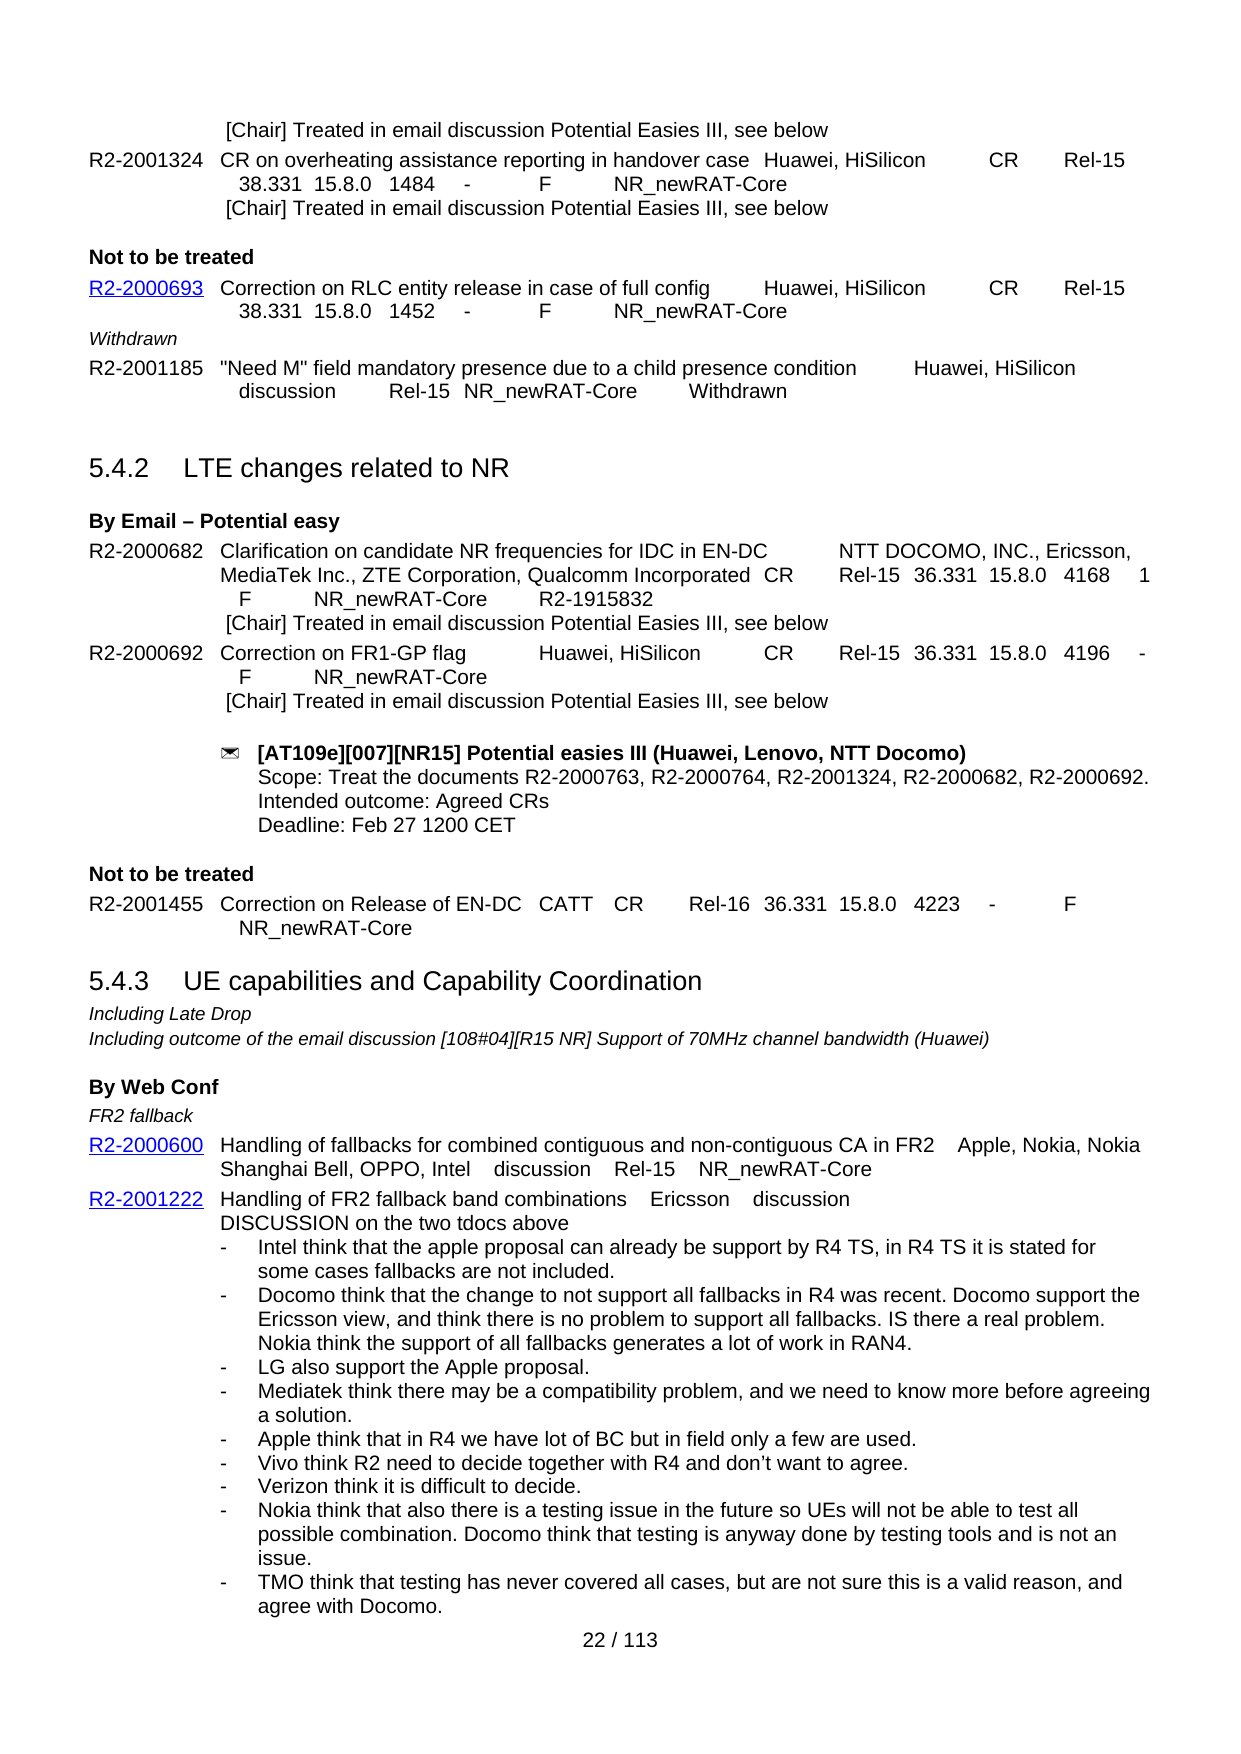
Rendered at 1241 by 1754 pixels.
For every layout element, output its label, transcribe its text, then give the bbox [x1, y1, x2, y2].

text - Apple think that in R4 we have lot of BC but in field only a few are used. [220, 1426, 1152, 1450]
text [AT109e][007][NR15] Potential easies III (Huawei, Lenovo, NTT Docomo) [220, 741, 1152, 765]
text - Mediatek think there may be a compatibility problem, and we need to know more before agreeing a solution. [220, 1378, 1152, 1426]
title R2-2001455 Correction on Release of EN-DC CATT CR Rel-16 36.331 15.8.0 4223 - F NR_newRAT-Core [89, 892, 1152, 940]
text [Chair] Treated in email discussion Potential Easies III, see below [220, 118, 1152, 142]
text By Web Conf [89, 1074, 1152, 1098]
text Intended outcome: Agreed CRs [220, 789, 1152, 813]
text - Verizon think it is difficult to decide. [220, 1474, 1152, 1498]
subtitle 5.4.2 LTE changes related to NR [89, 452, 1152, 483]
title R2-2001222 Handling of FR2 fallback band combinations Ericsson discussion [89, 1187, 1152, 1211]
text [Chair] Treated in email discussion Potential Easies III, see below [220, 196, 1152, 220]
text By Email – Potential easy [89, 508, 1152, 532]
title R2-2000600 Handling of fallbacks for combined contiguous and non-contiguous CA in FR2 Apple, Nokia, Nokia Shanghai Bell, OPPO, Intel discussion Rel-15 NR_newRAT-Core [89, 1133, 1152, 1181]
text Including outcome of the email discussion [108#04][R15 NR] Support of 70MHz channel bandwidth (Huawei) [89, 1028, 1152, 1049]
text DISCUSSION on the two tdocs above [220, 1211, 1152, 1235]
text Not to be treated [89, 862, 1152, 886]
title R2-2001185 "Need M" field mandatory presence due to a child presence condition Huawei, HiSilicon discussion Rel-15 NR_newRAT-Core Withdrawn [89, 355, 1152, 403]
text - TMO think that testing has never covered all cases, but are not sure this is a valid reason, and agree with Docomo. [220, 1570, 1152, 1618]
text Not to be treated [89, 245, 1152, 269]
text Including Late Drop [89, 1002, 1152, 1024]
title R2-2000692 Correction on FR1-GP flag Huawei, HiSilicon CR Rel-15 36.331 15.8.0 4196 - F NR_newRAT-Core [89, 641, 1152, 689]
text [Chair] Treated in email discussion Potential Easies III, see below [220, 611, 1152, 634]
title R2-2000693 Correction on RLC entity release in case of full config Huawei, HiSilicon CR Rel-15 38.331 15.8.0 1452 - F NR_newRAT-Core [89, 275, 1152, 323]
text Scope: Treat the documents R2-2000763, R2-2000764, R2-2001324, R2-2000682, R2-2000692. [220, 765, 1152, 789]
text FR2 fallback [89, 1105, 1152, 1126]
text - LG also support the Apple proposal. [220, 1354, 1152, 1378]
text [Chair] Treated in email discussion Potential Easies III, see below [220, 689, 1152, 713]
text - Intel think that the apple proposal can already be support by R4 TS, in R4 TS it is stated for some cases fallbacks are not included. [220, 1235, 1152, 1283]
text - Vivo think R2 need to decide together with R4 and don’t want to agree. [220, 1450, 1152, 1474]
text - Nokia think that also there is a testing issue in the future so UEs will not be able to test all possible combination. Docomo think that testing is anyway done by testing tools and is not an issue. [220, 1498, 1152, 1570]
subtitle 5.4.3 UE capabilities and Capability Coordination [89, 965, 1152, 996]
text Deadline: Feb 27 1200 CET [220, 813, 1152, 837]
text Withdrawn [89, 327, 1152, 349]
text - Docomo think that the change to not support all fallbacks in R4 was recent. Docomo support the Ericsson view, and think there is no problem to support all fallbacks. IS there a real problem. Nokia think the support of all fallbacks generates a lot of work in RAN4. [220, 1283, 1152, 1354]
title R2-2000682 Clarification on candidate NR frequencies for IDC in EN-DC NTT DOCOMO, INC., Ericsson, MediaTek Inc., ZTE Corporation, Qualcomm Incorporated CR Rel-15 36.331 15.8.0 4168 1 F NR_newRAT-Core R2-1915832 [89, 539, 1152, 611]
title R2-2001324 CR on overheating assistance reporting in handover case Huawei, HiSilicon CR Rel-15 38.331 15.8.0 1484 - F NR_newRAT-Core [89, 148, 1152, 196]
